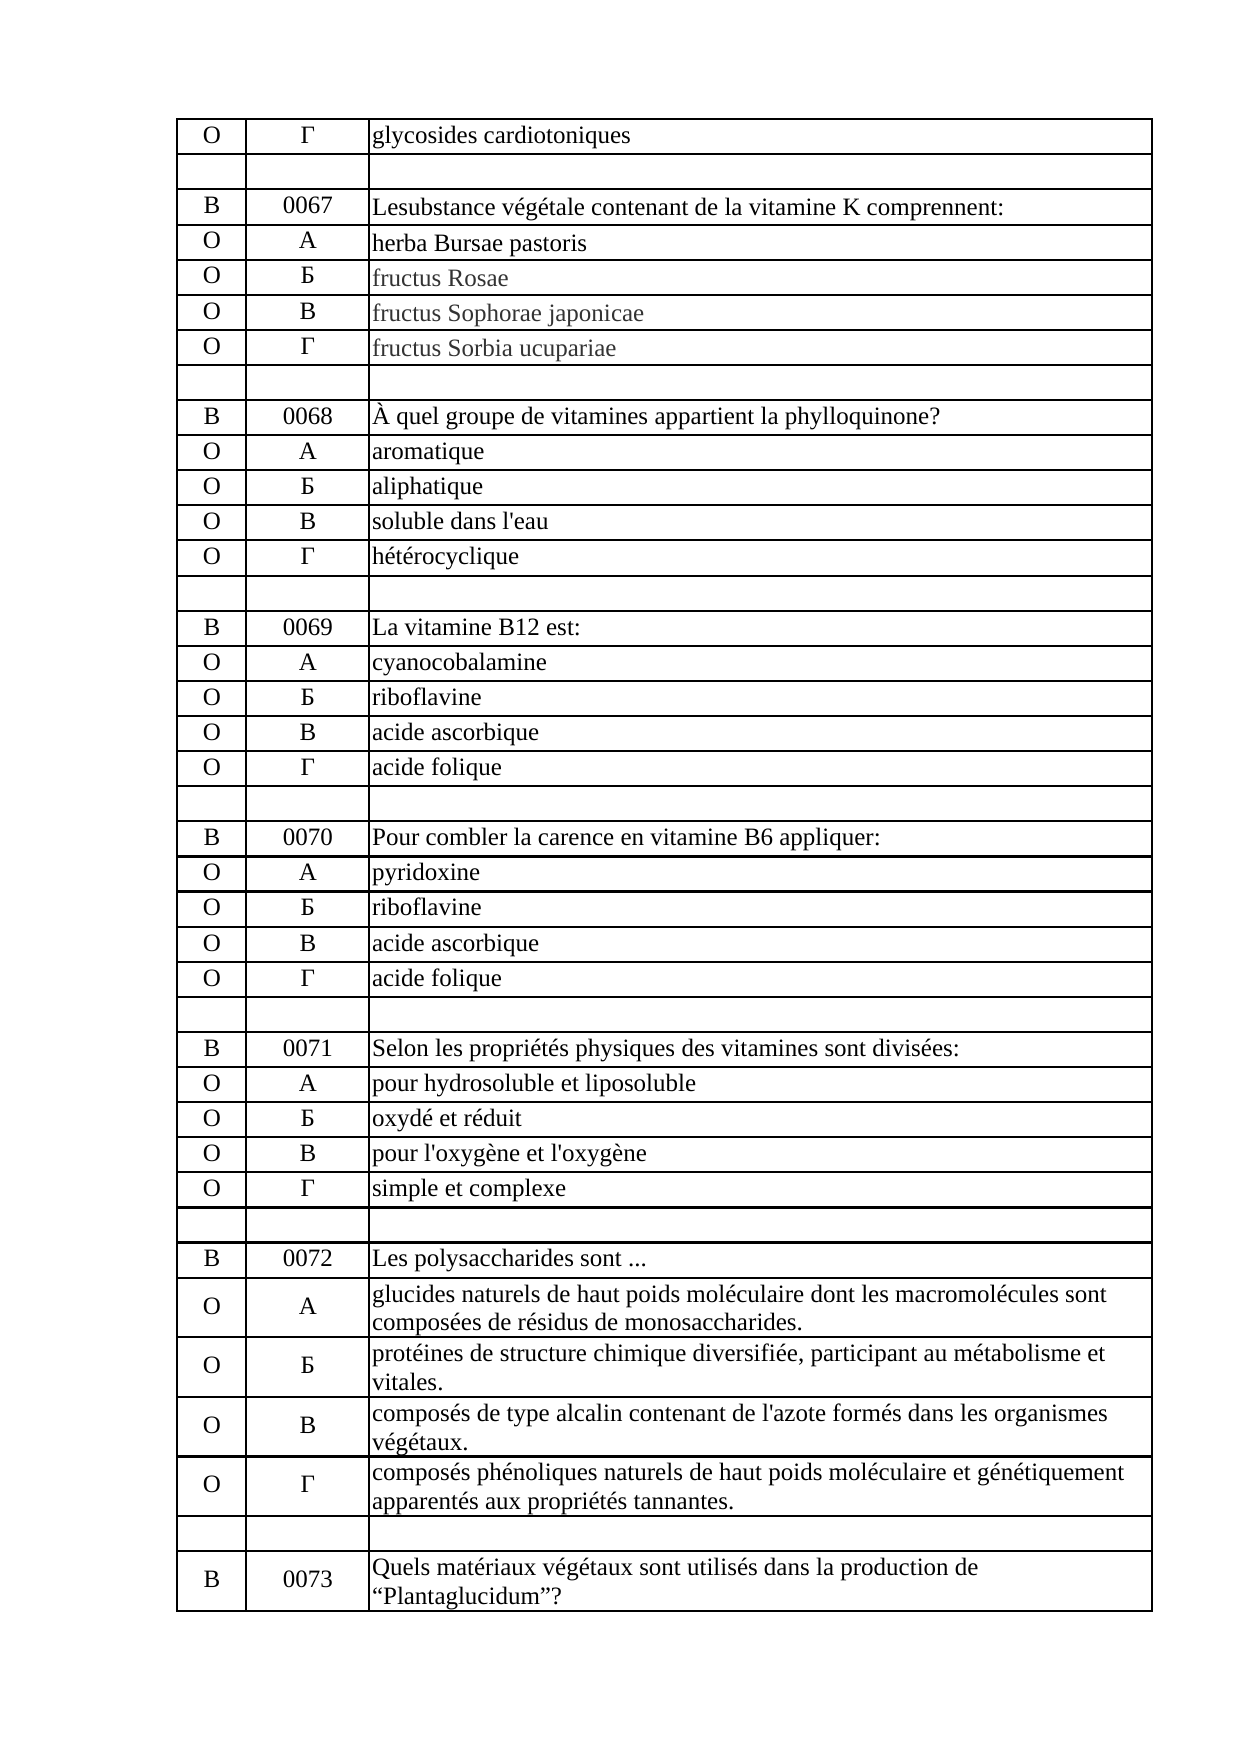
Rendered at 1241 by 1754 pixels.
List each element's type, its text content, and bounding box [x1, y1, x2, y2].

table_cell 0071 [247, 1033, 368, 1066]
table_cell В [178, 1033, 245, 1066]
table_cell Selon les propriétés physiques des vitamines sont divisées: [370, 1033, 1151, 1066]
table_cell soluble dans l'eau [370, 506, 1151, 539]
table_cell [247, 155, 368, 188]
table_cell [370, 155, 1151, 188]
table_cell О [178, 471, 245, 504]
table_cell В [247, 1398, 368, 1455]
table_cell Б [247, 682, 368, 715]
table_cell acide folique [370, 963, 1151, 996]
table_cell [247, 1517, 368, 1550]
table_cell [178, 155, 245, 188]
table_cell acide folique [370, 752, 1151, 785]
table_cell О [178, 1103, 245, 1136]
table_cell Г [247, 963, 368, 996]
table_cell О [178, 541, 245, 574]
table_cell simple et complexe [370, 1173, 1151, 1206]
table_cell Г [247, 120, 368, 153]
table_cell О [178, 1398, 245, 1455]
table_cell Quels matériaux végétaux sont utilisés dans la production de “Plantaglucidum”? [370, 1552, 1151, 1609]
table_cell fructus Sophorae japonicae [370, 296, 1151, 329]
table_cell fructus Sorbia ucupariae [370, 331, 1151, 364]
table_cell О [178, 1338, 245, 1396]
table_cell О [178, 858, 245, 890]
table_cell Г [247, 1173, 368, 1206]
table_cell О [178, 261, 245, 294]
table_cell О [178, 331, 245, 364]
table_cell Б [247, 471, 368, 504]
table_cell О [178, 1458, 245, 1515]
table_cell [370, 998, 1151, 1031]
table_cell Lesubstance végétale contenant de la vitamine K comprennent: [370, 190, 1151, 223]
table_cell [247, 366, 368, 399]
table_cell pour l'oxygène et l'oxygène [370, 1138, 1151, 1171]
table_cell О [178, 1279, 245, 1336]
table_cell [178, 1209, 245, 1241]
table_cell [247, 577, 368, 609]
table_cell О [178, 506, 245, 539]
table_cell oxydé et réduit [370, 1103, 1151, 1136]
table_cell 0072 [247, 1244, 368, 1277]
table_cell aliphatique [370, 471, 1151, 504]
table_cell А [247, 1279, 368, 1336]
table_cell В [247, 717, 368, 750]
table_cell acide ascorbique [370, 717, 1151, 750]
table_cell Г [247, 331, 368, 364]
table_cell А [247, 858, 368, 890]
table_cell О [178, 928, 245, 961]
table_cell [247, 1209, 368, 1241]
table_cell О [178, 226, 245, 258]
table_cell О [178, 1173, 245, 1206]
table_cell cyanocobalamine [370, 647, 1151, 680]
table_cell В [247, 506, 368, 539]
table_cell [247, 787, 368, 820]
table_cell В [178, 612, 245, 645]
table_cell [370, 366, 1151, 399]
table_cell Les polysaccharides sont ... [370, 1244, 1151, 1277]
table_cell riboflavine [370, 893, 1151, 926]
table_cell pour hydrosoluble et liposoluble [370, 1068, 1151, 1101]
table_cell О [178, 963, 245, 996]
table_cell О [178, 1068, 245, 1101]
table_cell О [178, 296, 245, 329]
table_cell [247, 998, 368, 1031]
table_cell В [247, 296, 368, 329]
table_cell А [247, 436, 368, 469]
table_cell 0067 [247, 190, 368, 223]
table_cell [178, 366, 245, 399]
table_cell О [178, 752, 245, 785]
table_cell В [247, 1138, 368, 1171]
table_cell [370, 1209, 1151, 1241]
table_cell В [178, 1552, 245, 1609]
table_cell А [247, 1068, 368, 1101]
table_cell fructus Rosae [370, 261, 1151, 294]
table_cell glucides naturels de haut poids moléculaire dont les macromolécules sont composées de résidus de monosaccharides. [370, 1279, 1151, 1336]
table_cell [178, 577, 245, 609]
table_cell Б [247, 893, 368, 926]
table_cell О [178, 120, 245, 153]
table_cell О [178, 436, 245, 469]
table_cell composés phénoliques naturels de haut poids moléculaire et génétiquement apparentés aux propriétés tannantes. [370, 1458, 1151, 1515]
table_cell О [178, 1138, 245, 1171]
table_cell А [247, 226, 368, 258]
table_cell Г [247, 1458, 368, 1515]
table_cell О [178, 893, 245, 926]
table_cell [178, 1517, 245, 1550]
table_cell Б [247, 261, 368, 294]
table_cell protéines de structure chimique diversifiée, participant au métabolisme et vitales. [370, 1338, 1151, 1396]
table_cell acide ascorbique [370, 928, 1151, 961]
table_cell pyridoxine [370, 858, 1151, 890]
table_cell А [247, 647, 368, 680]
table_cell В [178, 1244, 245, 1277]
table_cell 0073 [247, 1552, 368, 1609]
table_cell [370, 577, 1151, 609]
table_cell [178, 787, 245, 820]
table_cell [370, 1517, 1151, 1550]
table_cell [370, 787, 1151, 820]
table_cell В [178, 822, 245, 855]
table_cell hétérocyclique [370, 541, 1151, 574]
table_cell Б [247, 1103, 368, 1136]
table_cell О [178, 647, 245, 680]
table_cell О [178, 682, 245, 715]
table_cell Pour combler la carence en vitamine B6 appliquer: [370, 822, 1151, 855]
table_cell О [178, 717, 245, 750]
table_cell herba Bursae pastoris [370, 226, 1151, 258]
table_cell glycosides cardiotoniques [370, 120, 1151, 153]
table_cell composés de type alcalin contenant de l'azote formés dans les organismes végétaux. [370, 1398, 1151, 1455]
table_cell La vitamine B12 est: [370, 612, 1151, 645]
table_cell À quel groupe de vitamines appartient la phylloquinone? [370, 401, 1151, 434]
table_cell В [178, 190, 245, 223]
table_cell 0070 [247, 822, 368, 855]
table_cell aromatique [370, 436, 1151, 469]
table_cell Б [247, 1338, 368, 1396]
table_cell 0069 [247, 612, 368, 645]
table_cell В [247, 928, 368, 961]
table_cell В [178, 401, 245, 434]
table_cell [178, 998, 245, 1031]
table_cell riboflavine [370, 682, 1151, 715]
table_cell 0068 [247, 401, 368, 434]
table_cell Г [247, 752, 368, 785]
table_cell Г [247, 541, 368, 574]
